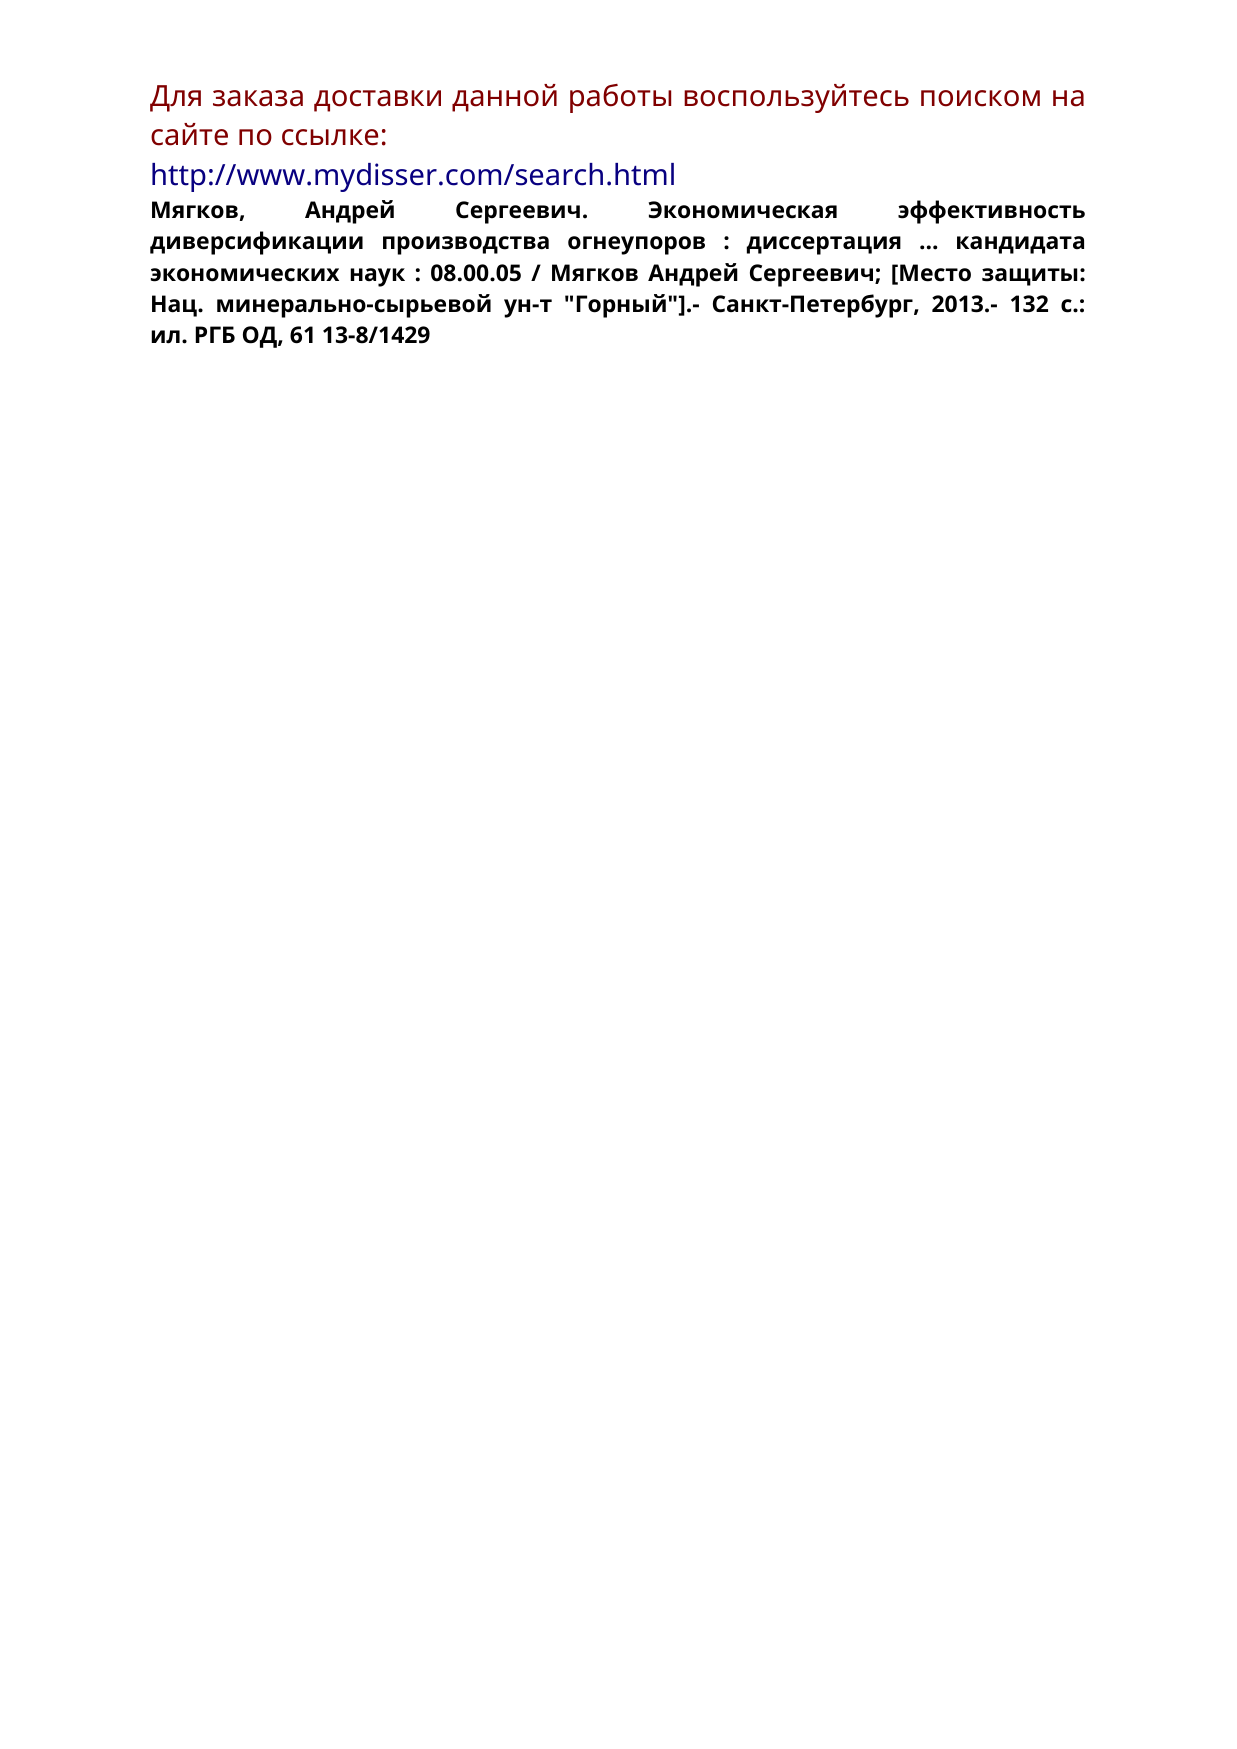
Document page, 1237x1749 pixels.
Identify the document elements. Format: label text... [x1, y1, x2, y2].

text Мягков, Андрей Сергеевич. Экономическая эффективность диверсификации производства огнеупоров : диссертация ... кандидата экономических наук : 08.00.05 / Мягков Андрей Сергеевич; [Место защиты: Нац. минерально-сырьевой ун-т "Горный"].- Санкт-Петербург, 2013.- 132 с.: ил. РГБ ОД, 61 13-8/1429 [150, 194, 1086, 350]
